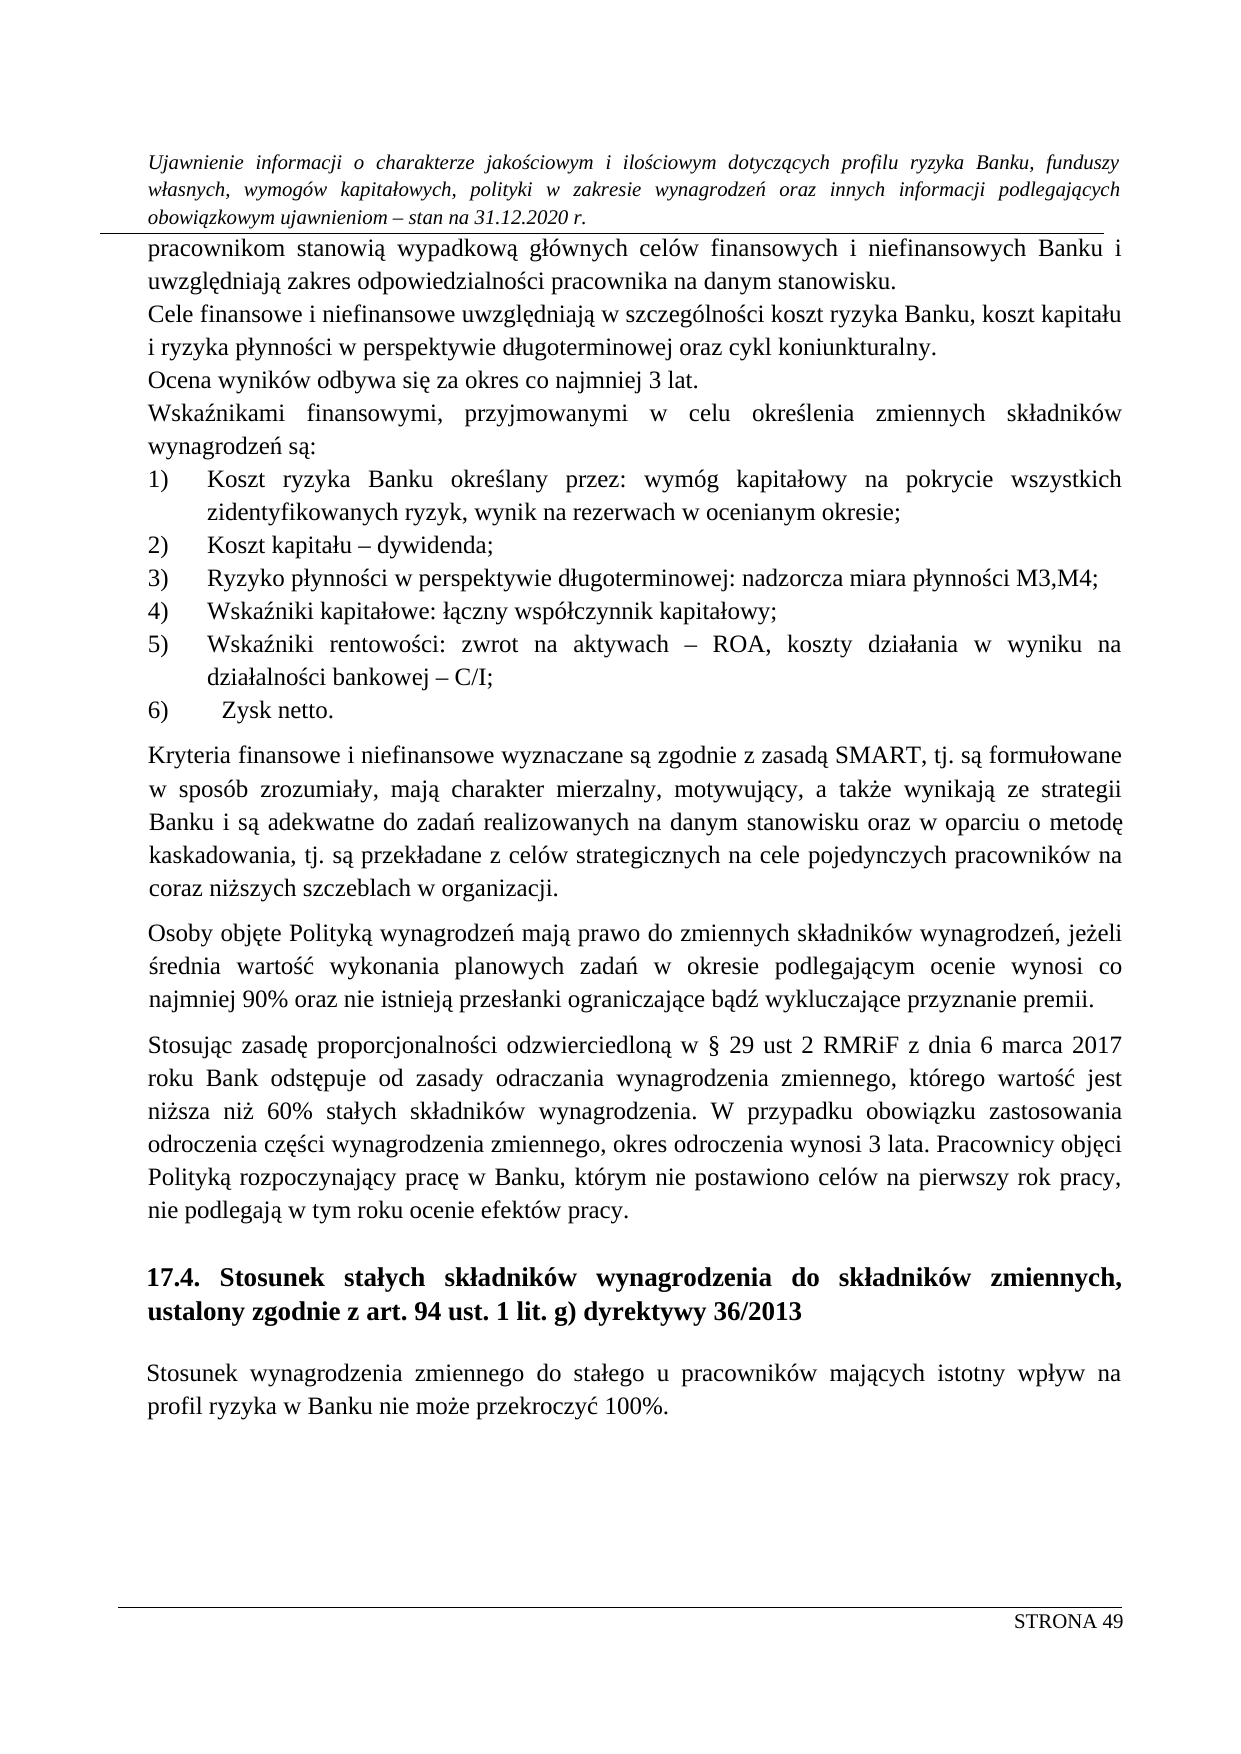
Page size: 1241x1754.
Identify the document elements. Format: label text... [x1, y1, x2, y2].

text 4) Wskaźniki kapitałowe: łączny współczynnik kapitałowy; [148, 596, 1123, 625]
text 1) Koszt ryzyka Banku określany przez: wymóg kapitałowy na pokrycie wszystkich zidentyfikowanych ryzyk, wynik na rezerwach w ocenianym okresie; [148, 464, 1123, 526]
text Wskaźnikami finansowymi, przyjmowanymi w celu określenia zmiennych składników wynagrodzeń są: [148, 398, 1123, 460]
subtitle 17.4. Stosunek stałych składników wynagrodzenia do składników zmiennych, ustalony zgodnie z art. 94 ust. 1 lit. g) dyrektywy 36/2013 [146, 1261, 1122, 1327]
text 2) Koszt kapitału – dywidenda; [148, 530, 1123, 559]
text 3) Ryzyko płynności w perspektywie długoterminowej: nadzorcza miara płynności M3,M4; [148, 563, 1123, 592]
text Osoby objęte Polityką wynagrodzeń mają prawo do zmiennych składników wynagrodzeń, jeżeli średnia wartość wykonania planowych zadań w okresie podlegającym ocenie wynosi co najmniej 90% oraz nie istnieją przesłanki ograniczające bądź wykluczające przyznanie premii. [148, 918, 1123, 1013]
text Stosunek wynagrodzenia zmiennego do stałego u pracowników mających istotny wpływ na profil ryzyka w Banku nie może przekroczyć 100%. [146, 1358, 1122, 1420]
text Stosując zasadę proporcjonalności odzwierciedloną w § 29 ust 2 RMRiF z dnia 6 marca 2017 roku Bank odstępuje od zasady odraczania wynagrodzenia zmiennego, którego wartość jest niższa niż 60% stałych składników wynagrodzenia. W przypadku obowiązku zastosowania odroczenia części wynagrodzenia zmiennego, okres odroczenia wynosi 3 lata. Pracownicy objęci Polityką rozpoczynający pracę w Banku, którym nie postawiono celów na pierwszy rok pracy, nie podlegają w tym roku ocenie efektów pracy. [148, 1030, 1123, 1224]
text Ocena wyników odbywa się za okres co najmniej 3 lat. [148, 365, 1123, 394]
text 6) Zysk netto. [148, 695, 1123, 724]
text Kryteria finansowe i niefinansowe wyznaczane są zgodnie z zasadą SMART, tj. są formułowane w sposób zrozumiały, mają charakter mierzalny, motywujący, a także wynikają ze strategii Banku i są adekwatne do zadań realizowanych na danym stanowisku oraz w oparciu o metodę kaskadowania, tj. są przekładane z celów strategicznych na cele pojedynczych pracowników na coraz niższych szczeblach w organizacji. [148, 741, 1123, 901]
text Cele finansowe i niefinansowe uwzględniają w szczególności koszt ryzyka Banku, koszt kapitału i ryzyka płynności w perspektywie długoterminowej oraz cykl koniunkturalny. [148, 299, 1123, 361]
text 5) Wskaźniki rentowości: zwrot na aktywach – ROA, koszty działania w wyniku na działalności bankowej – C/I; [148, 629, 1123, 691]
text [148, 233, 1123, 294]
